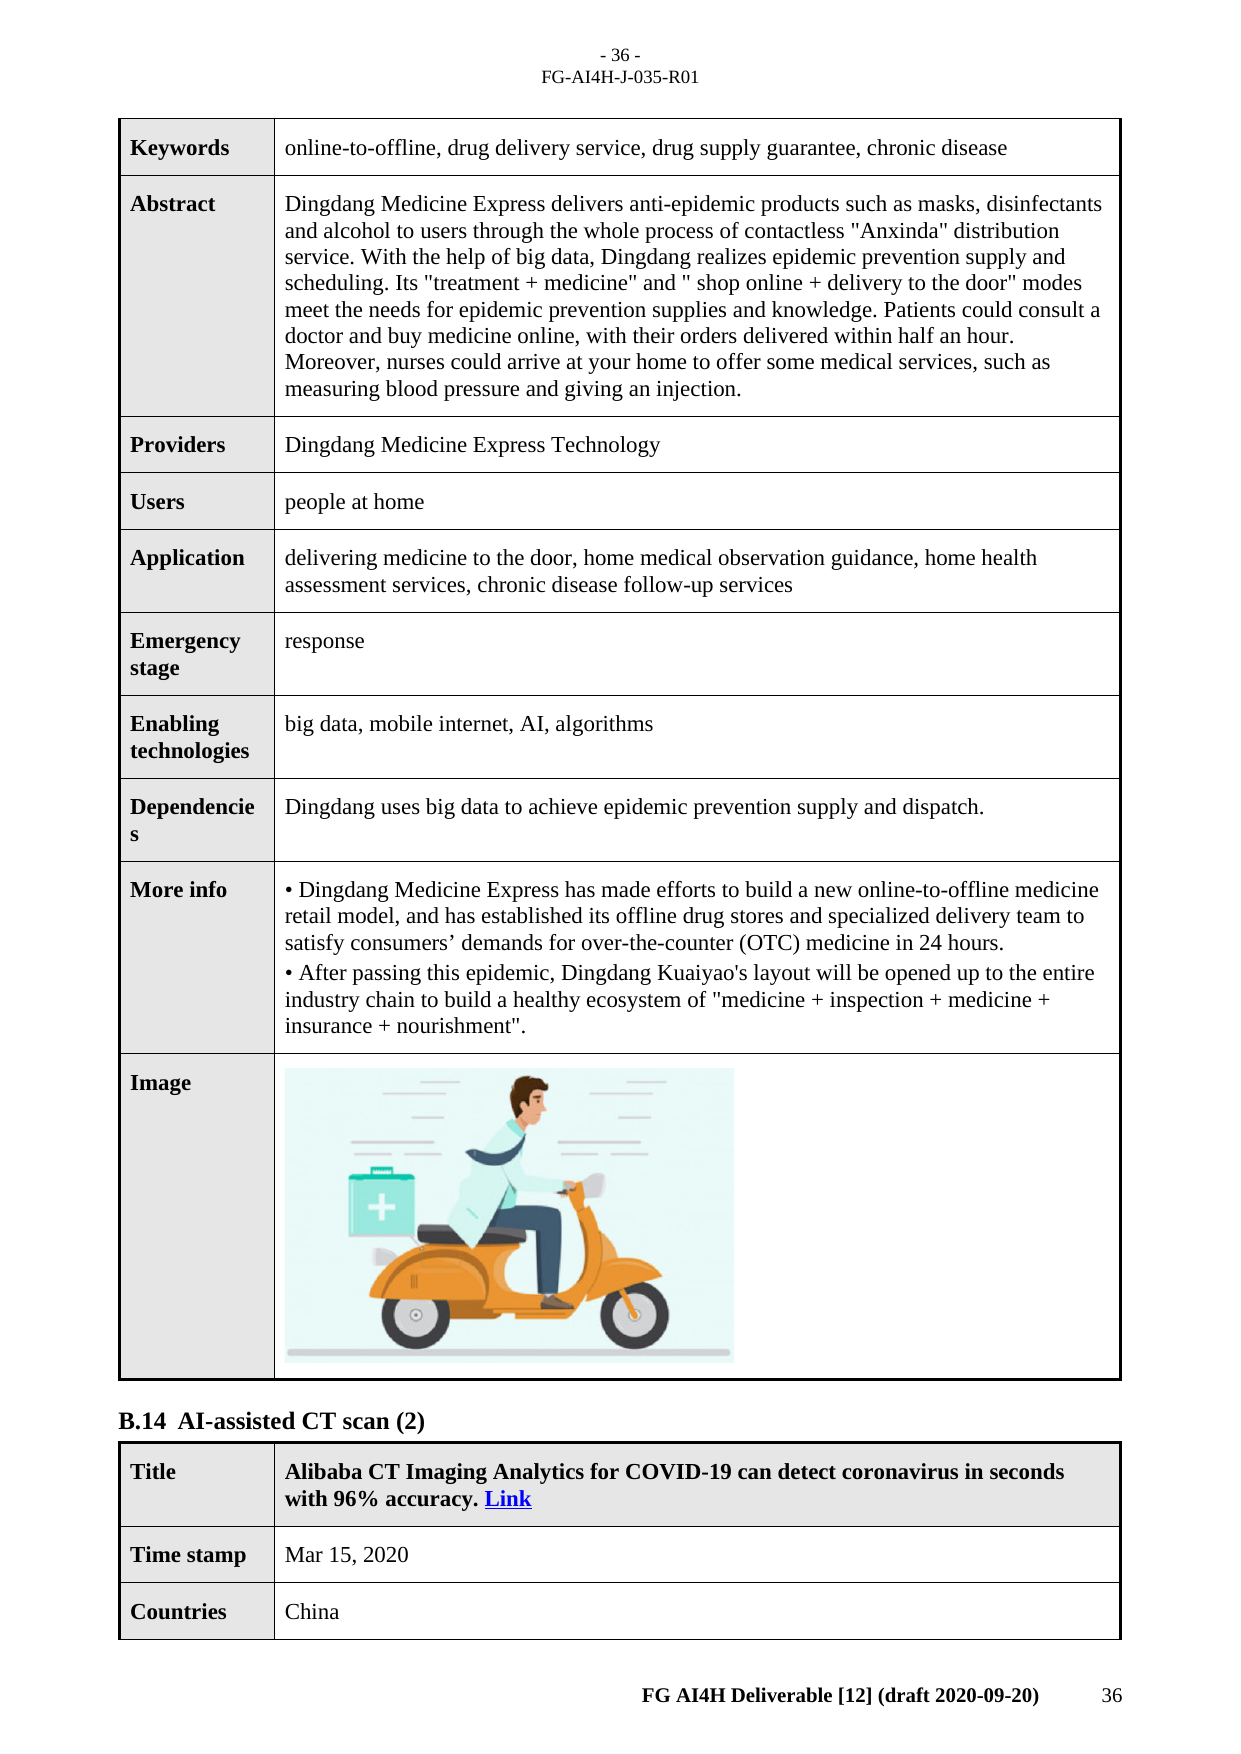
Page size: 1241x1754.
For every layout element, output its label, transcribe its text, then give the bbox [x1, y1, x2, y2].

table_cell response [275, 613, 1119, 695]
table_cell Dingdang Medicine Express delivers anti-epidemic products such as masks, disinfectants and alcohol to users through the whole process of contactless "Anxinda" distribution service. With the help of big data, Dingdang realizes epidemic prevention supply and scheduling. Its "treatment + medicine" and " shop online + delivery to the door" modes meet the needs for epidemic prevention supplies and knowledge. Patients could consult a doctor and buy medicine online, with their orders delivered within half an hour. Moreover, nurses could arrive at your home to offer some medical services, such as measuring blood pressure and giving an injection. [275, 176, 1119, 416]
table_cell Dependencies [121, 779, 274, 861]
table_cell delivering medicine to the door, home medical observation guidance, home health assessment services, chronic disease follow-up services [275, 530, 1119, 612]
table_cell Keywords [121, 119, 274, 175]
table_cell Image [121, 1054, 274, 1378]
table_cell [275, 1054, 1119, 1378]
table_cell Time stamp [121, 1527, 274, 1582]
table_cell Dingdang Medicine Express Technology [275, 417, 1119, 472]
table_cell More info [121, 862, 274, 1053]
table_cell people at home [275, 473, 1119, 529]
subtitle B.14 AI-assisted CT scan (2) [118, 1406, 1122, 1434]
table_cell Countries [121, 1583, 274, 1639]
table_cell Emergency stage [121, 613, 274, 695]
table_cell Application [121, 530, 274, 612]
table_cell Enabling technologies [121, 696, 274, 778]
table_cell online-to-offline, drug delivery service, drug supply guarantee, chronic disease [275, 119, 1119, 175]
table_cell Dingdang uses big data to achieve epidemic prevention supply and dispatch. [275, 779, 1119, 861]
table_header Title [121, 1444, 274, 1526]
picture [284, 1068, 735, 1363]
table_cell China [275, 1583, 1119, 1639]
table_cell Providers [121, 417, 274, 472]
table_cell Users [121, 473, 274, 529]
table_cell Abstract [121, 176, 274, 416]
table_cell Mar 15, 2020 [275, 1527, 1119, 1582]
table_header Alibaba CT Imaging Analytics for COVID-19 can detect coronavirus in seconds with 96% accuracy. Link [275, 1444, 1119, 1526]
table_cell • Dingdang Medicine Express has made efforts to build a new online-to-offline medicine retail model, and has established its offline drug stores and specialized delivery team to satisfy consumers’ demands for over-the-counter (OTC) medicine in 24 hours. • After passing this epidemic, Dingdang Kuaiyao's layout will be opened up to the entire industry chain to build a healthy ecosystem of "medicine + inspection + medicine + insurance + nourishment". [275, 862, 1119, 1053]
table_cell big data, mobile internet, AI, algorithms [275, 696, 1119, 778]
